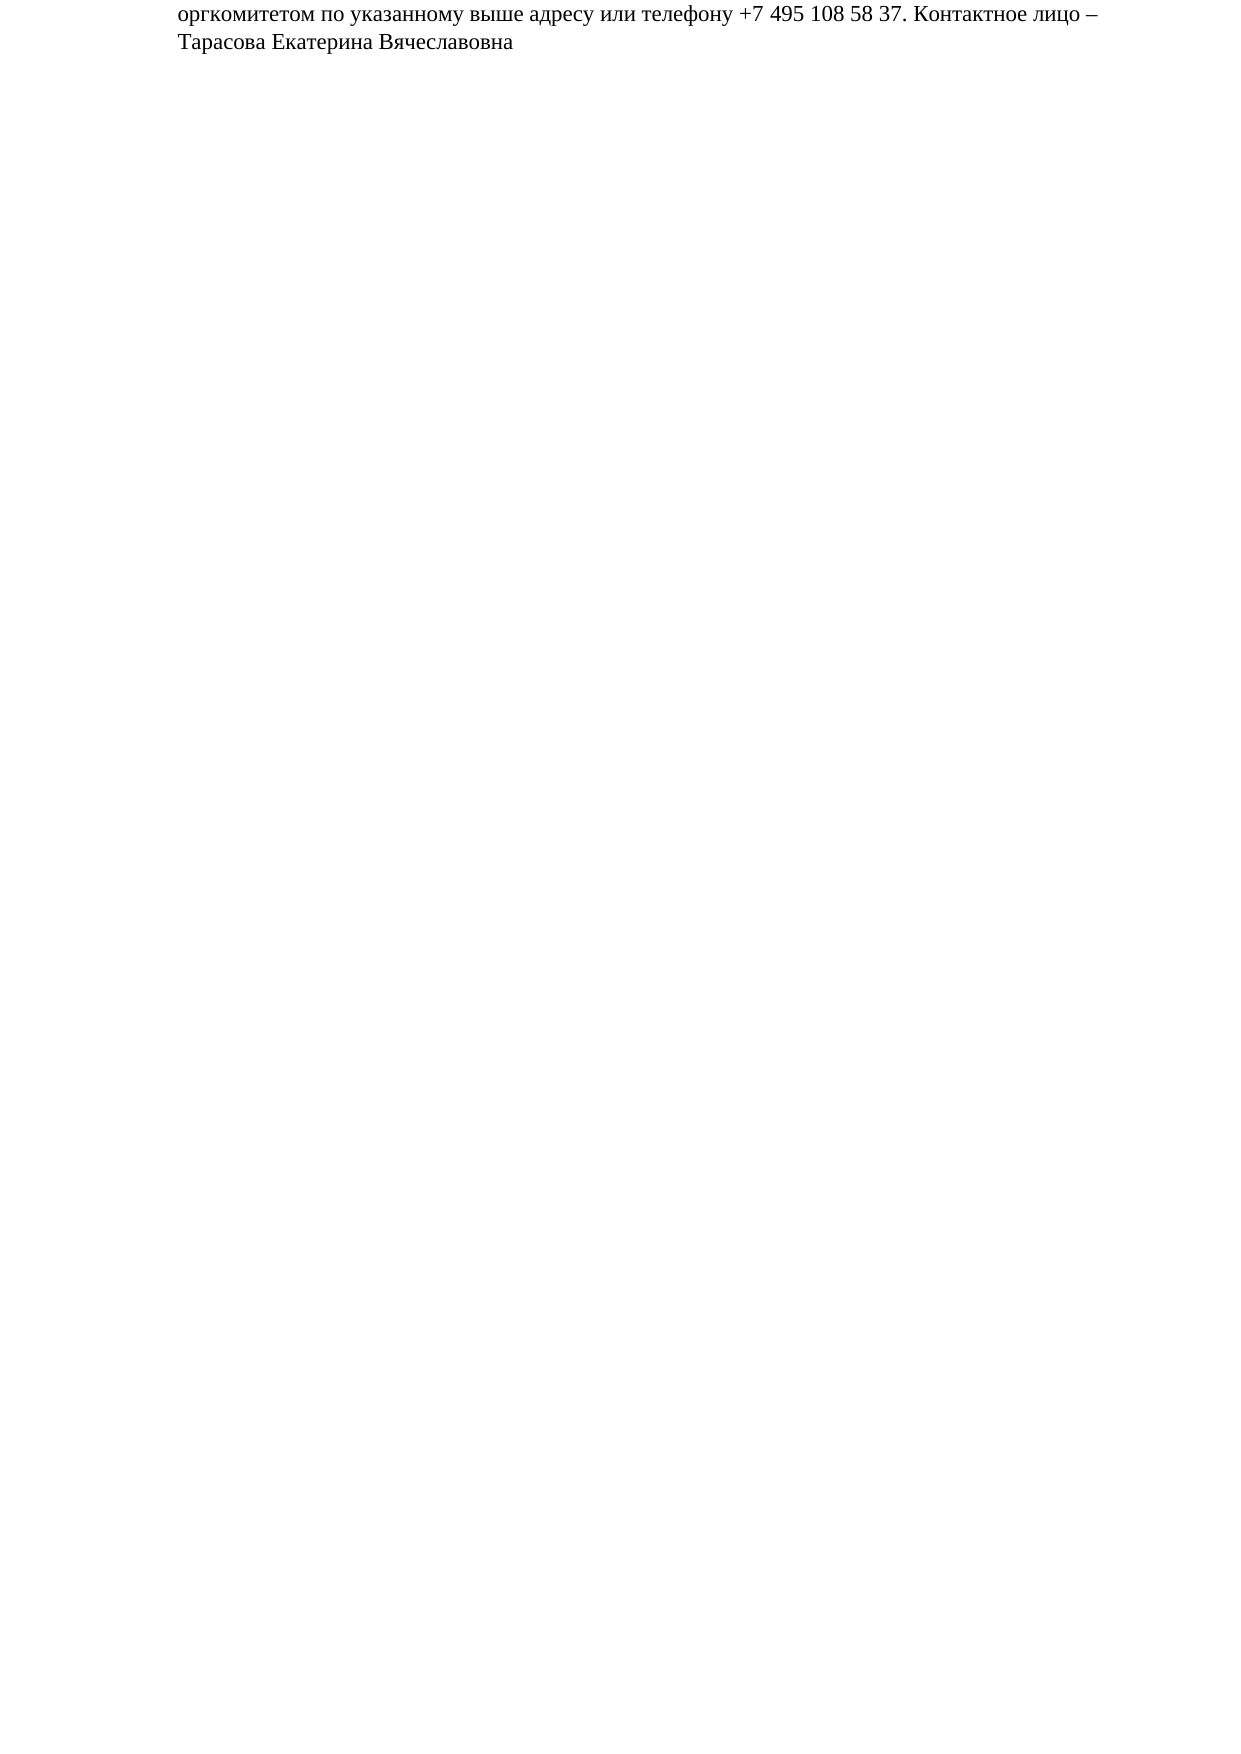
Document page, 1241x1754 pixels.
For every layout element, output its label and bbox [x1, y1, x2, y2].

text [177, 0, 1152, 55]
